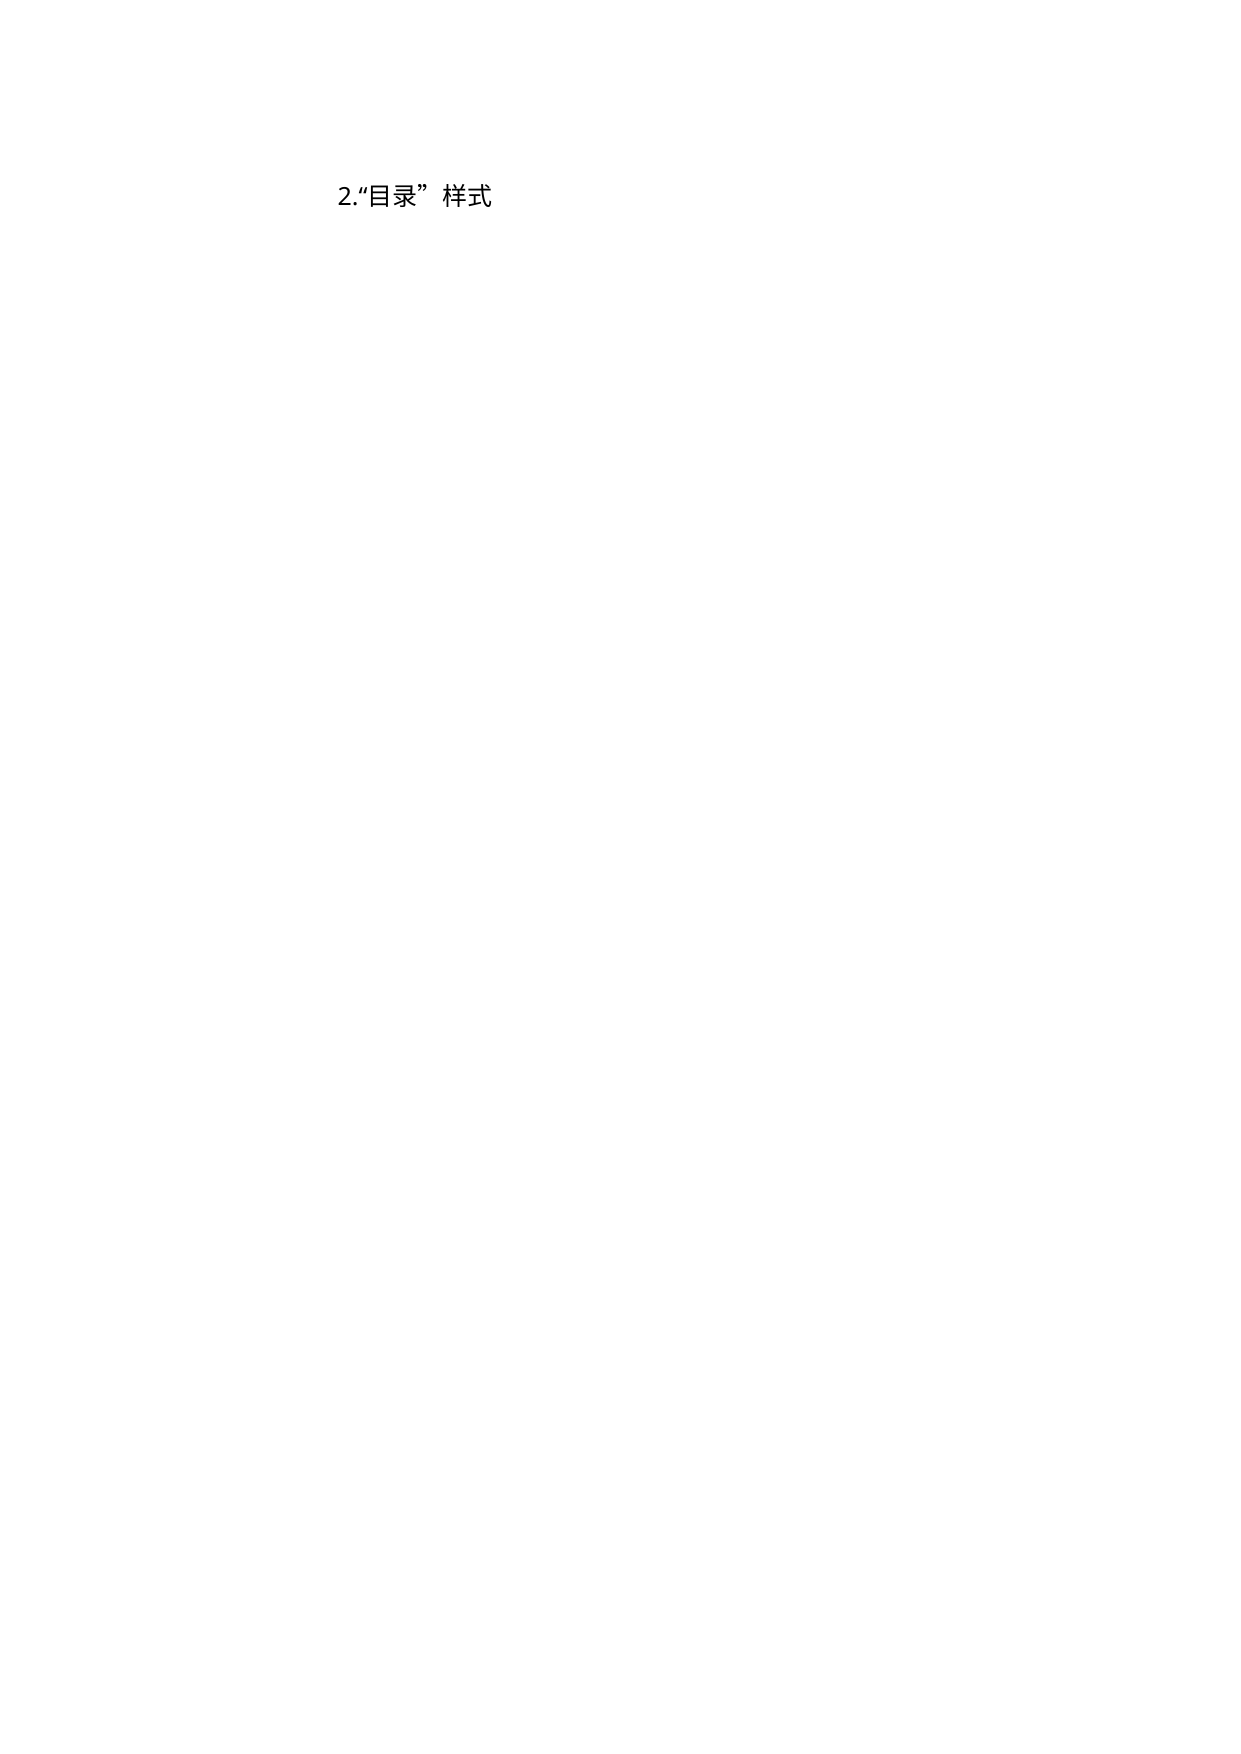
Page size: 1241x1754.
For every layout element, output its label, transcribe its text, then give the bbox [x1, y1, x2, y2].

text 2.“目录”样式 [187, 162, 1053, 227]
